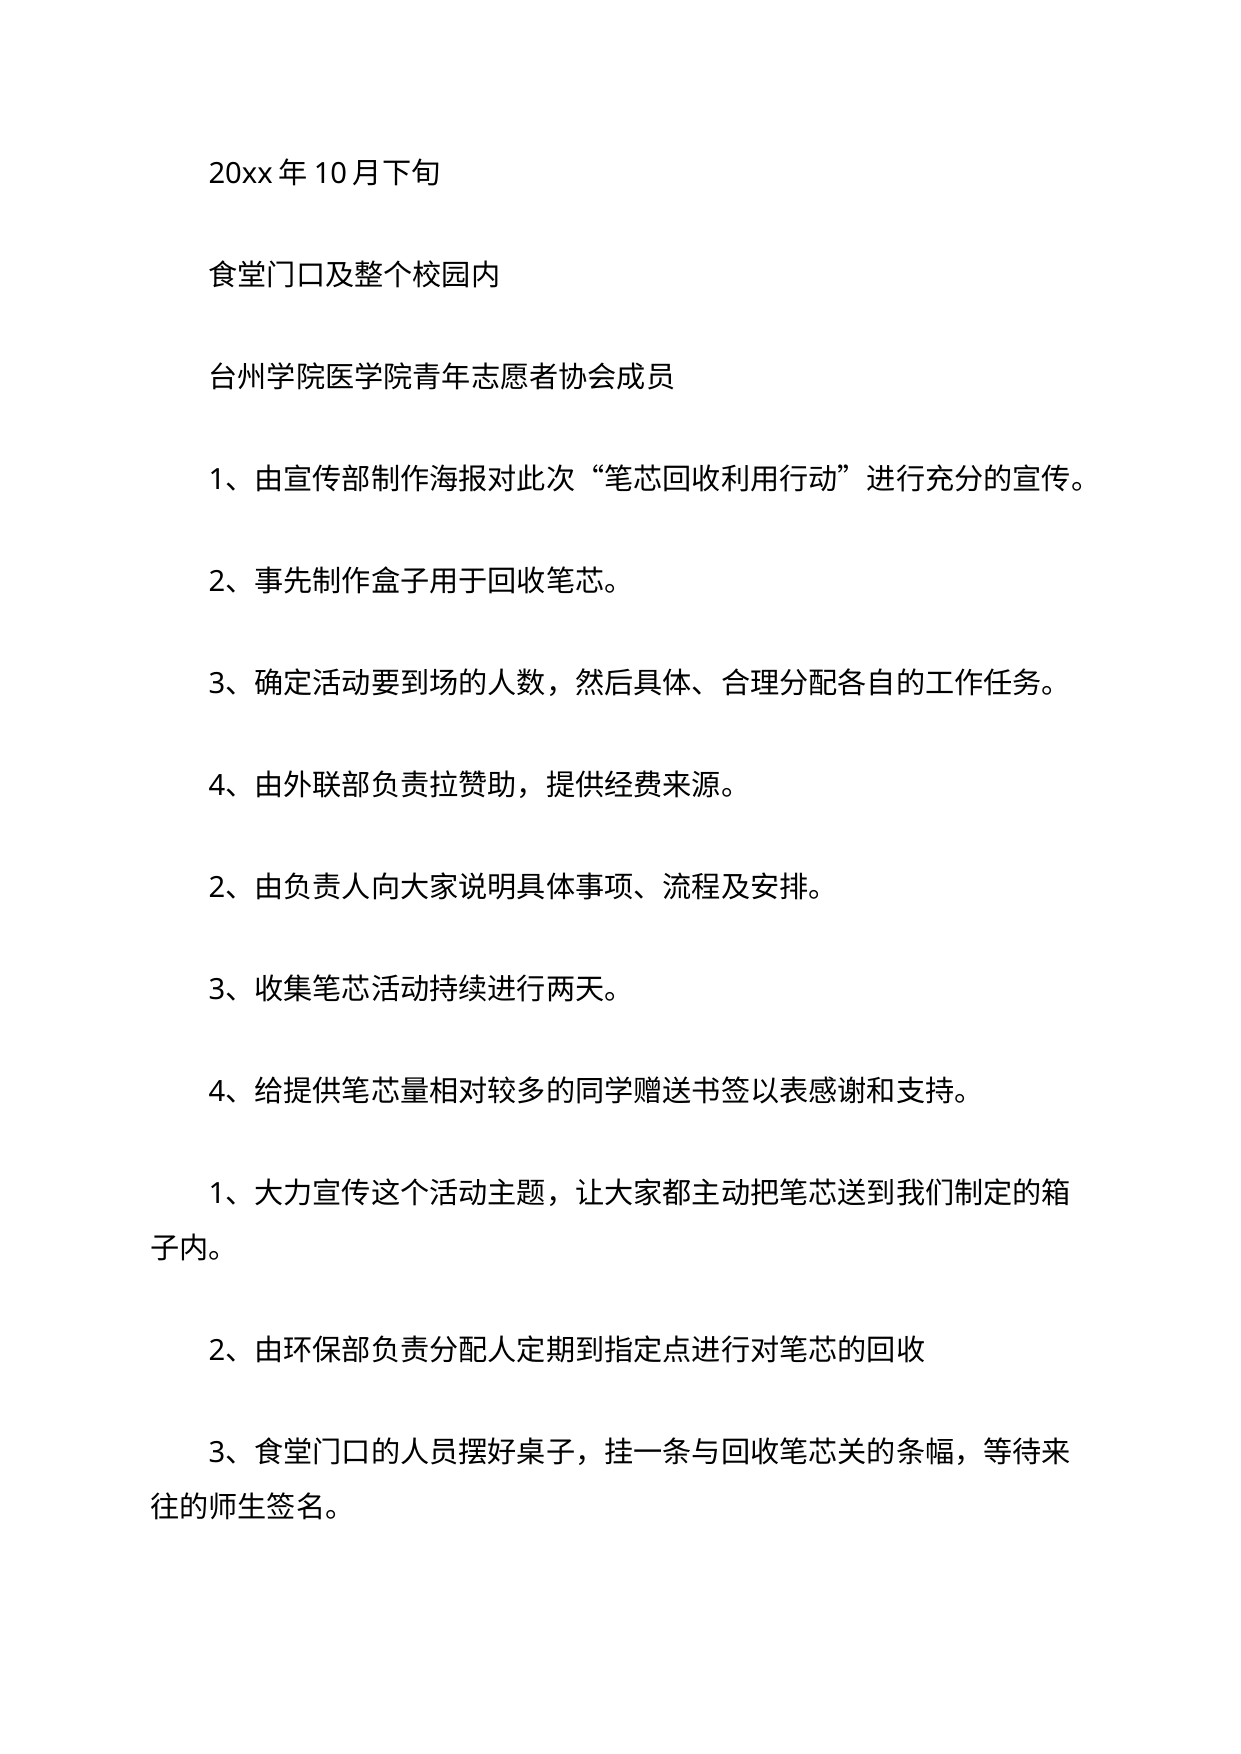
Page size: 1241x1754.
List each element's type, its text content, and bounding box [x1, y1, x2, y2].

text 1、由宣传部制作海报对此次“笔芯回收利用行动”进行充分的宣传。 [150, 456, 1090, 498]
text 1、大力宣传这个活动主题，让大家都主动把笔芯送到我们制定的箱子内。 [150, 1169, 1090, 1267]
text 20xx年10月下旬 [150, 150, 1090, 192]
text 食堂门口及整个校园内 [150, 252, 1090, 294]
text 3、确定活动要到场的人数，然后具体、合理分配各自的工作任务。 [150, 659, 1090, 702]
text 2、由负责人向大家说明具体事项、流程及安排。 [150, 863, 1090, 906]
text 4、由外联部负责拉赞助，提供经费来源。 [150, 761, 1090, 804]
text 4、给提供笔芯量相对较多的同学赠送书签以表感谢和支持。 [150, 1067, 1090, 1110]
text 3、收集笔芯活动持续进行两天。 [150, 965, 1090, 1008]
text 2、由环保部负责分配人定期到指定点进行对笔芯的回收 [150, 1326, 1090, 1368]
text 台州学院医学院青年志愿者协会成员 [150, 354, 1090, 396]
text 2、事先制作盒子用于回收笔芯。 [150, 557, 1090, 600]
text 3、食堂门口的人员摆好桌子，挂一条与回收笔芯关的条幅，等待来往的师生签名。 [150, 1428, 1090, 1525]
